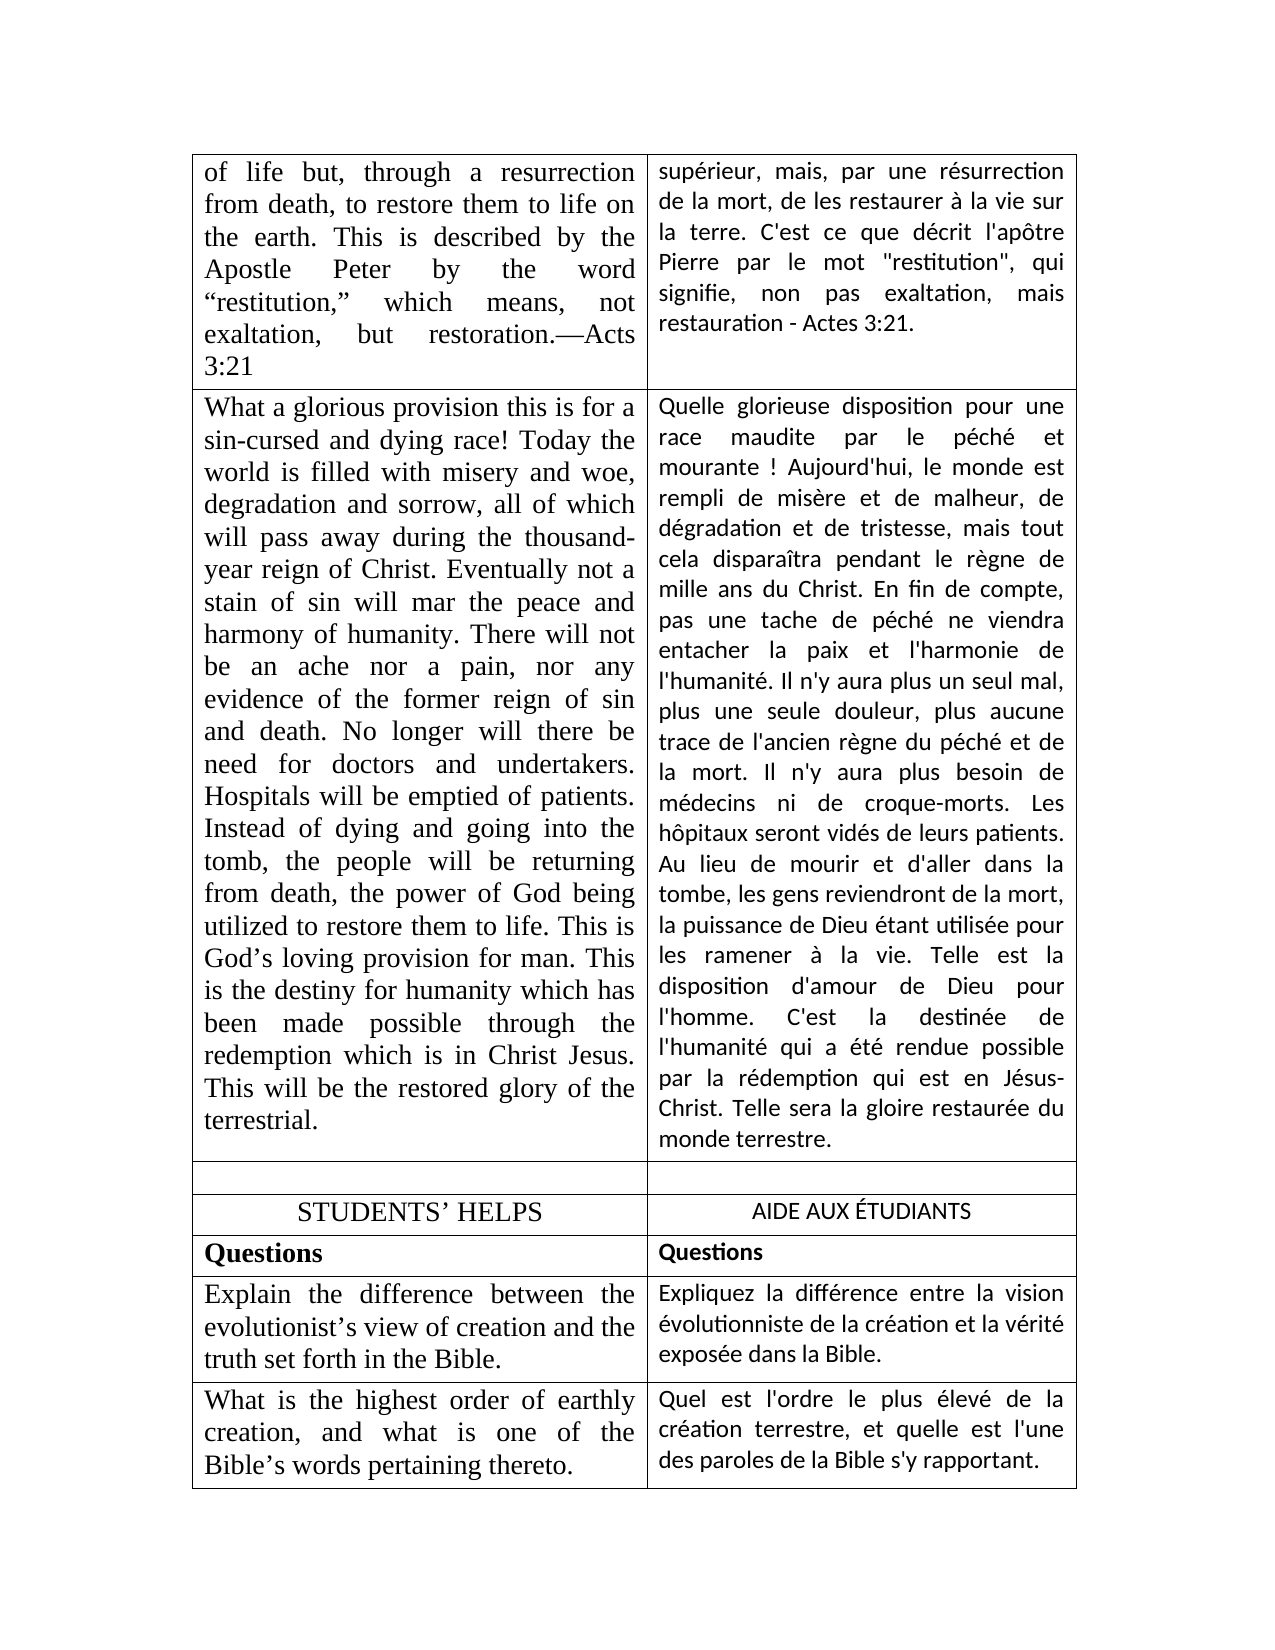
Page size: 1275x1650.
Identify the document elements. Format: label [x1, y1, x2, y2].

table_header [188, 150, 1087, 1493]
